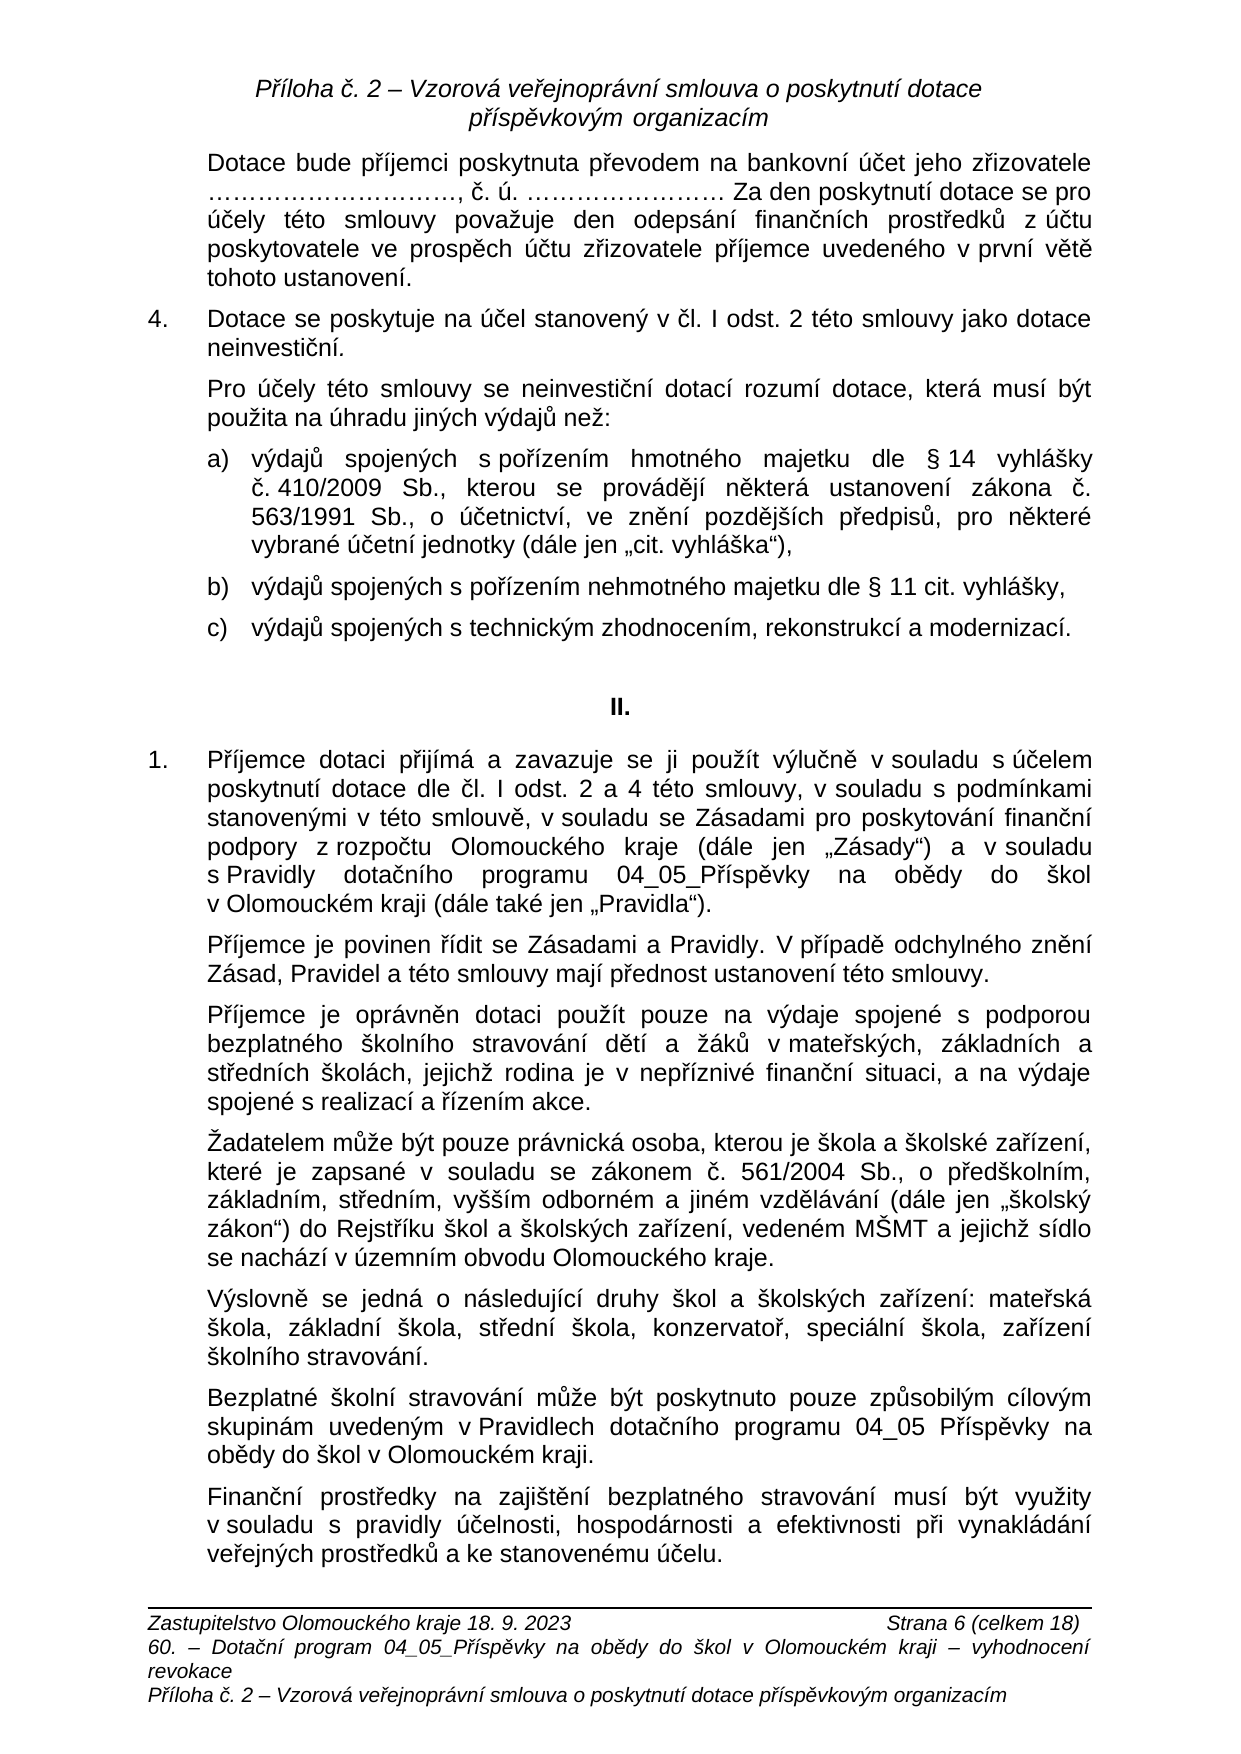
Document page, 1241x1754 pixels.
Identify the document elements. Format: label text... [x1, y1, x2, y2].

text Bezplatné školní stravování může být poskytnuto pouze způsobilým cílovým skupinám uvedeným v Pravidlech dotačního programu 04_05 Příspěvky na obědy do škol v Olomouckém kraji. [207, 1383, 1092, 1469]
list výdajů spojených s pořízením hmotného majetku dle § 14 vyhlášky č. 410/2009 Sb., kterou se provádějí některá ustanovení zákona č. 563/1991 Sb., o účetnictví, ve znění pozdějších předpisů, pro některé vybrané účetní jednotky (dále jen „cit. vyhláška“), [207, 444, 1092, 559]
text Finanční prostředky na zajištění bezplatného stravování musí být využity v souladu s pravidly účelnosti, hospodárnosti a efektivnosti při vynakládání veřejných prostředků a ke stanovenému účelu. [207, 1481, 1092, 1568]
text Dotace bude příjemci poskytnuta převodem na bankovní účet jeho zřizovatele …………………………, č. ú. …………………… Za den poskytnutí dotace se pro účely této smlouvy považuje den odepsání finančních prostředků z účtu poskytovatele ve prospěch účtu zřizovatele příjemce uvedeného v první větě tohoto ustanovení. [207, 148, 1092, 291]
list výdajů spojených s technickým zhodnocením, rekonstrukcí a modernizací. [207, 613, 1092, 641]
text Příjemce je povinen řídit se Zásadami a Pravidly. V případě odchylného znění Zásad, Pravidel a této smlouvy mají přednost ustanovení této smlouvy. [207, 930, 1092, 988]
text Výslovně se jedná o následující druhy škol a školských zařízení: mateřská škola, základní škola, střední škola, konzervatoř, speciální škola, zařízení školního stravování. [207, 1284, 1092, 1370]
text Příjemce je oprávněn dotaci použít pouze na výdaje spojené s podporou bezplatného školního stravování dětí a žáků v mateřských, základních a středních školách, jejichž rodina je v nepříznivé finanční situaci, a na výdaje spojené s realizací a řízením akce. [207, 1000, 1092, 1115]
list Dotace se poskytuje na účel stanovený v čl. I odst. 2 této smlouvy jako dotace neinvestiční. [148, 304, 1092, 361]
text Pro účely této smlouvy se neinvestiční dotací rozumí dotace, která musí být použita na úhradu jiných výdajů než: [207, 374, 1092, 431]
list Příjemce dotaci přijímá a zavazuje se ji použít výlučně v souladu s účelem poskytnutí dotace dle čl. I odst. 2 a 4 této smlouvy, v souladu s podmínkami stanovenými v této smlouvě, v souladu se Zásadami pro poskytování finanční podpory z rozpočtu Olomouckého kraje (dále jen „Zásady“) a v souladu s Pravidly dotačního programu 04_05_Příspěvky na obědy do škol v Olomouckém kraji (dále také jen „Pravidla“). [148, 745, 1092, 918]
text Žadatelem může být pouze právnická osoba, kterou je škola a školské zařízení, které je zapsané v souladu se zákonem č. 561/2004 Sb., o předškolním, základním, středním, vyšším odborném a jiném vzdělávání (dále jen „školský zákon“) do Rejstříku škol a školských zařízení, vedeném MŠMT a jejichž sídlo se nachází v územním obvodu Olomouckého kraje. [207, 1128, 1092, 1271]
text II. [148, 691, 1092, 720]
list výdajů spojených s pořízením nehmotného majetku dle § 11 cit. vyhlášky, [207, 571, 1092, 600]
